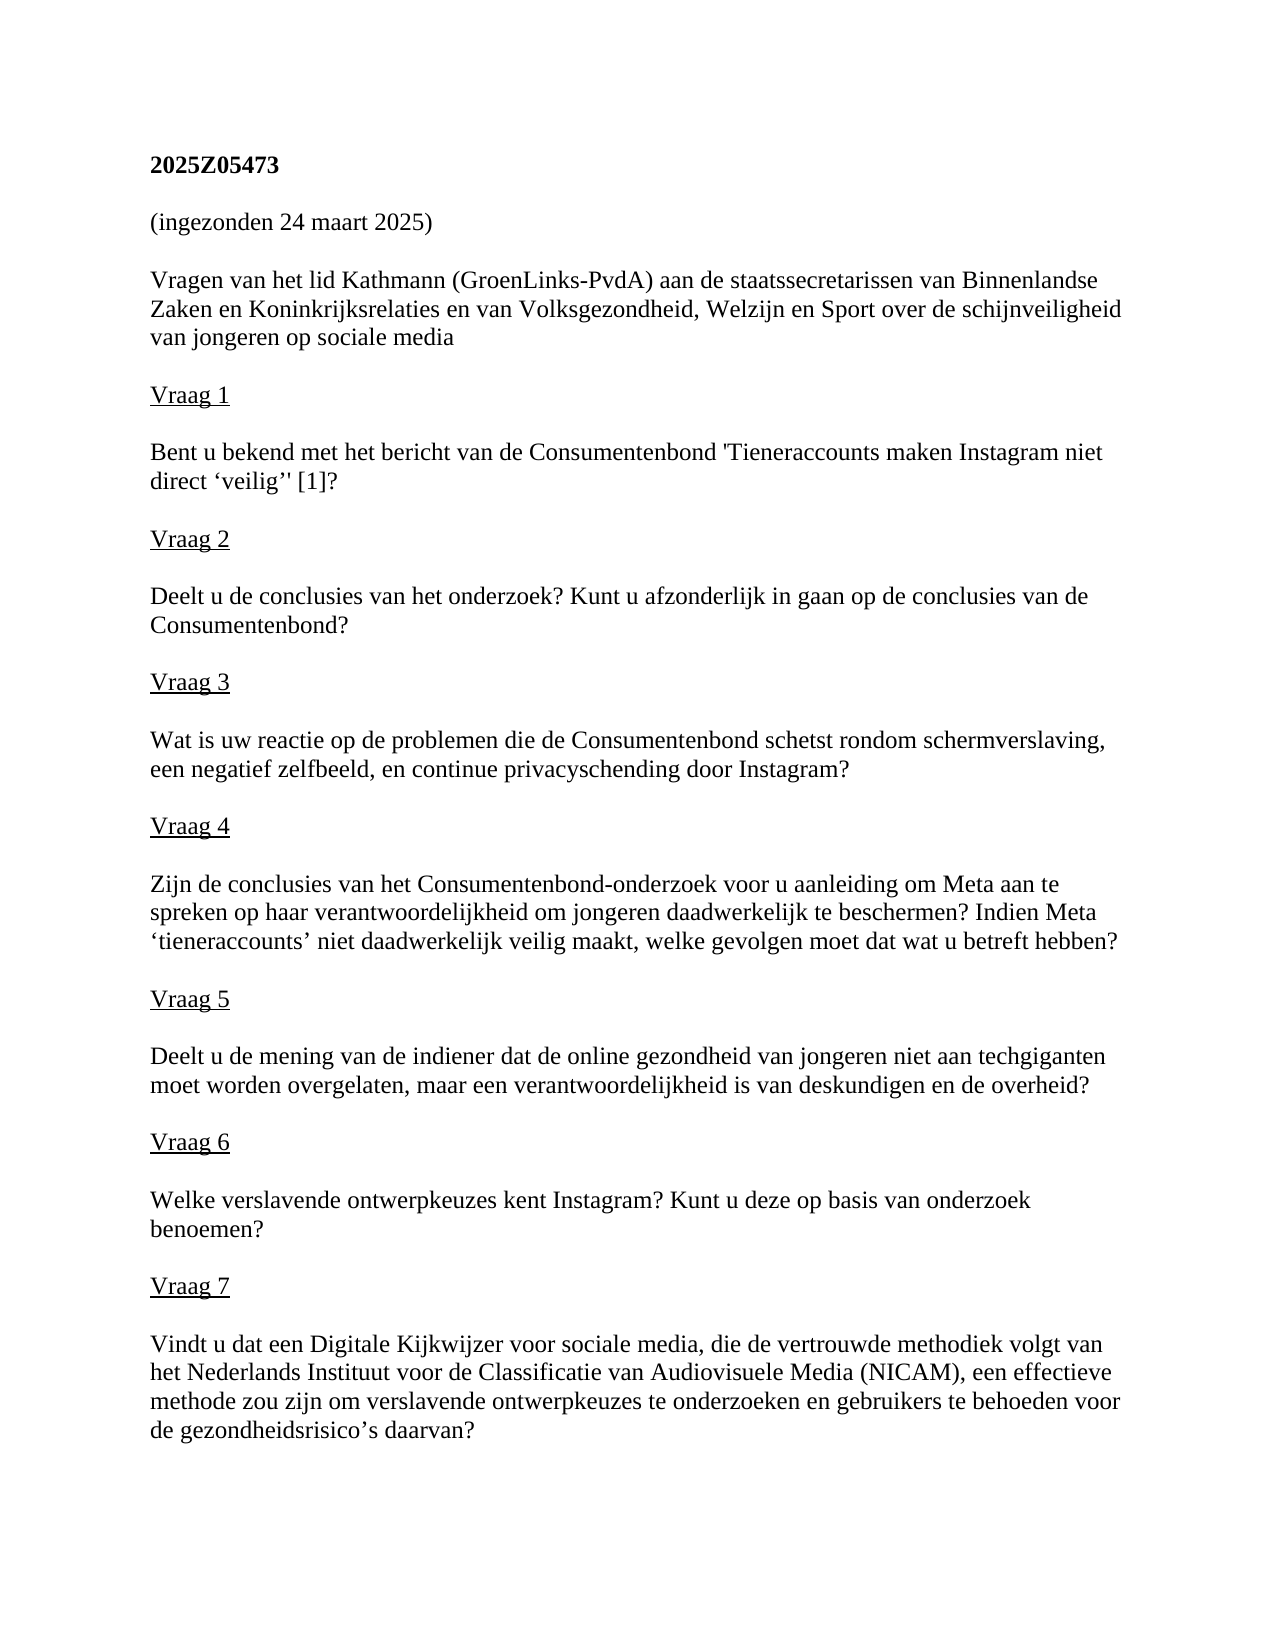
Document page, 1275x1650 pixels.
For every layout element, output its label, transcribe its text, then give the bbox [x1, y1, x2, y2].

text Vraag 6 [150, 1127, 1125, 1185]
text Vraag 1 [150, 380, 1125, 437]
text (ingezonden 24 maart 2025) [150, 207, 1125, 265]
text Deelt u de mening van de indiener dat de online gezondheid van jongeren niet aan techgiganten moet worden overgelaten, maar een verantwoordelijkheid is van deskundigen en de overheid? [150, 1041, 1125, 1127]
text Vraag 3 [150, 667, 1125, 725]
text Bent u bekend met het bericht van de Consumentenbond 'Tieneraccounts maken Instagram niet direct ‘veilig’' [1]? [150, 437, 1125, 524]
text Vragen van het lid Kathmann (GroenLinks-PvdA) aan de staatssecretarissen van Binnenlandse Zaken en Koninkrijksrelaties en van Volksgezondheid, Welzijn en Sport over de schijnveiligheid van jongeren op sociale media [150, 265, 1125, 380]
text Vraag 5 [150, 984, 1125, 1041]
text Vraag 7 [150, 1271, 1125, 1329]
text Vraag 4 [150, 811, 1125, 869]
text Wat is uw reactie op de problemen die de Consumentenbond schetst rondom schermverslaving, een negatief zelfbeeld, en continue privacyschending door Instagram? [150, 725, 1125, 811]
text Vindt u dat een Digitale Kijkwijzer voor sociale media, die de vertrouwde methodiek volgt van het Nederlands Instituut voor de Classificatie van Audiovisuele Media (NICAM), een effectieve methode zou zijn om verslavende ontwerpkeuzes te onderzoeken en gebruikers te behoeden voor de gezondheidsrisico’s daarvan? [150, 1329, 1125, 1472]
text Vraag 2 [150, 524, 1125, 581]
text Welke verslavende ontwerpkeuzes kent Instagram? Kunt u deze op basis van onderzoek benoemen? [150, 1185, 1125, 1271]
text 2025Z05473 [150, 150, 1125, 207]
text Zijn de conclusies van het Consumentenbond-onderzoek voor u aanleiding om Meta aan te spreken op haar verantwoordelijkheid om jongeren daadwerkelijk te beschermen? Indien Meta ‘tieneraccounts’ niet daadwerkelijk veilig maakt, welke gevolgen moet dat wat u betreft hebben? [150, 869, 1125, 984]
text Deelt u de conclusies van het onderzoek? Kunt u afzonderlijk in gaan op de conclusies van de Consumentenbond? [150, 581, 1125, 667]
